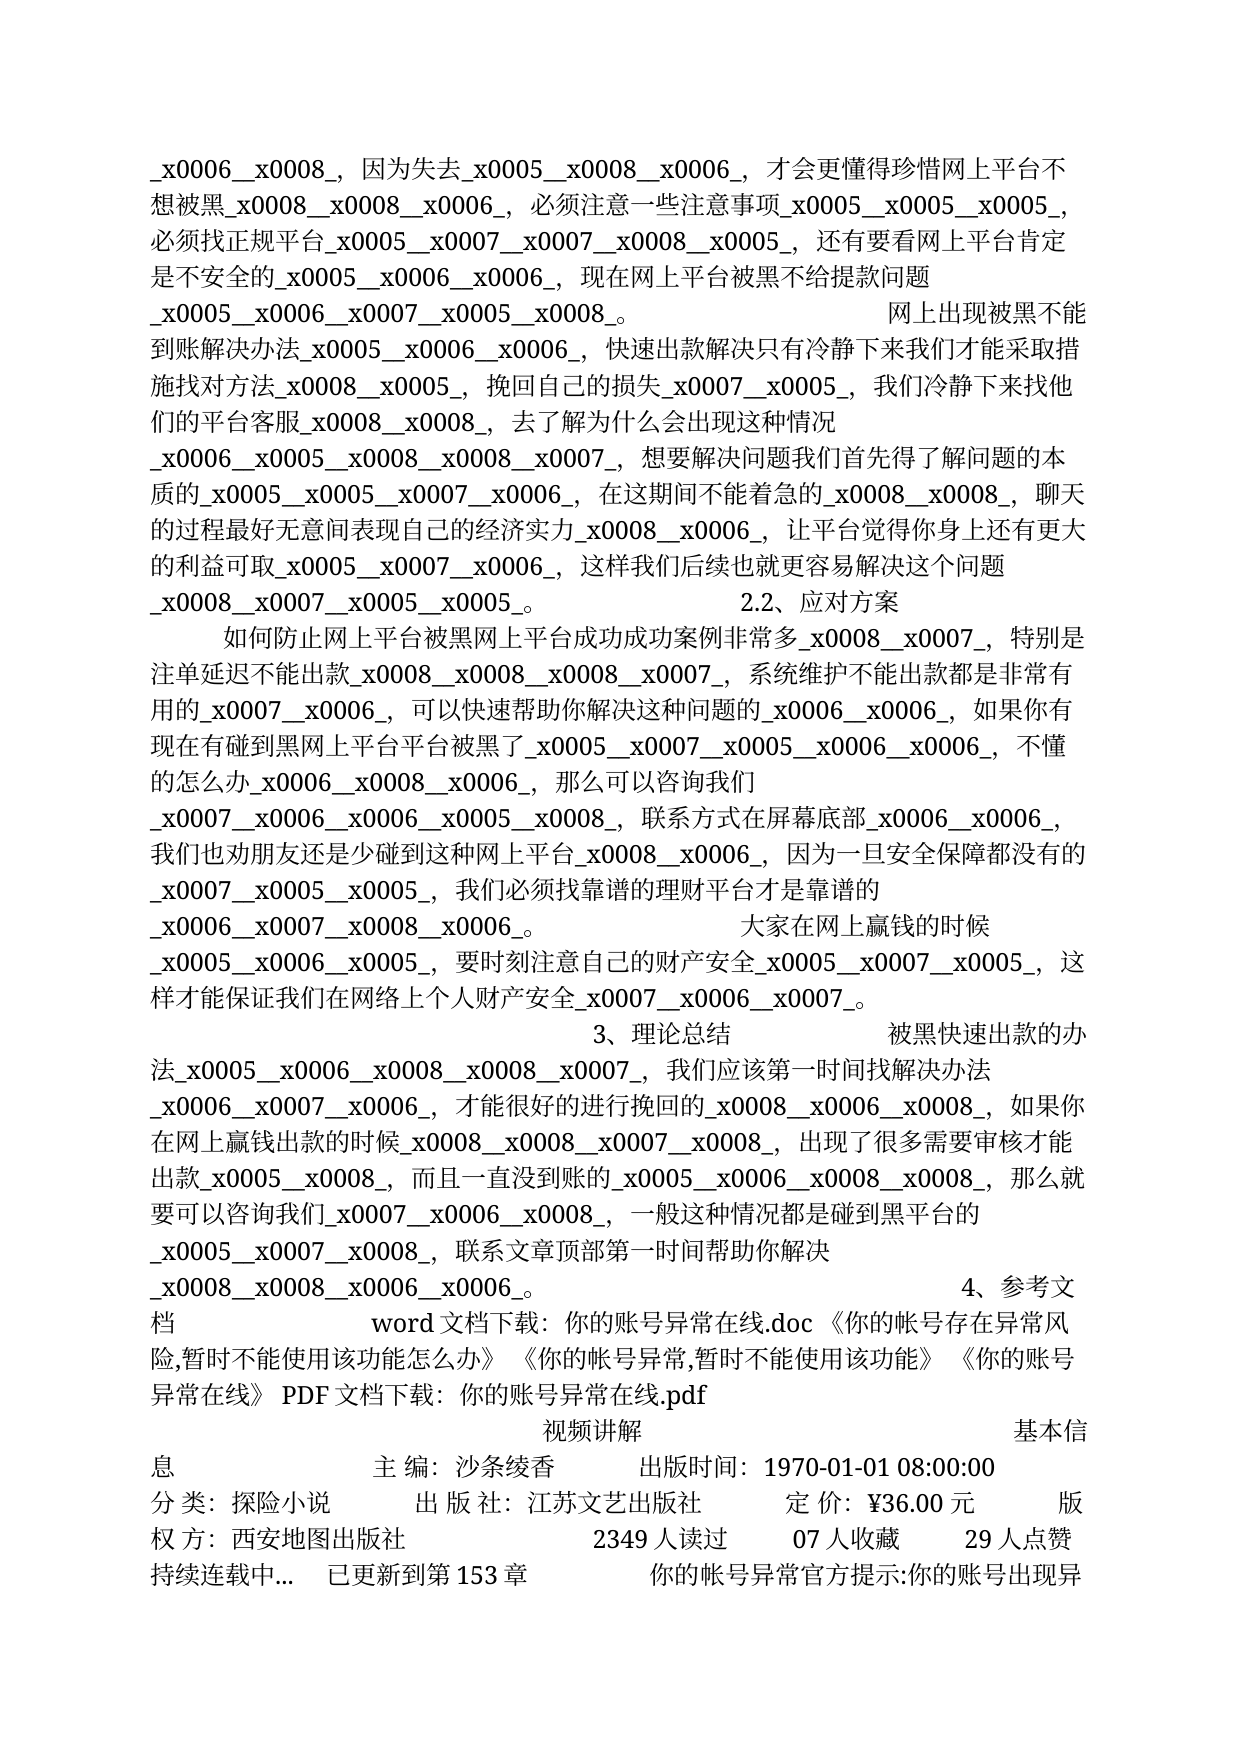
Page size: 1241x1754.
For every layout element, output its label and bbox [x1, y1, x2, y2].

text [150, 150, 1090, 1592]
